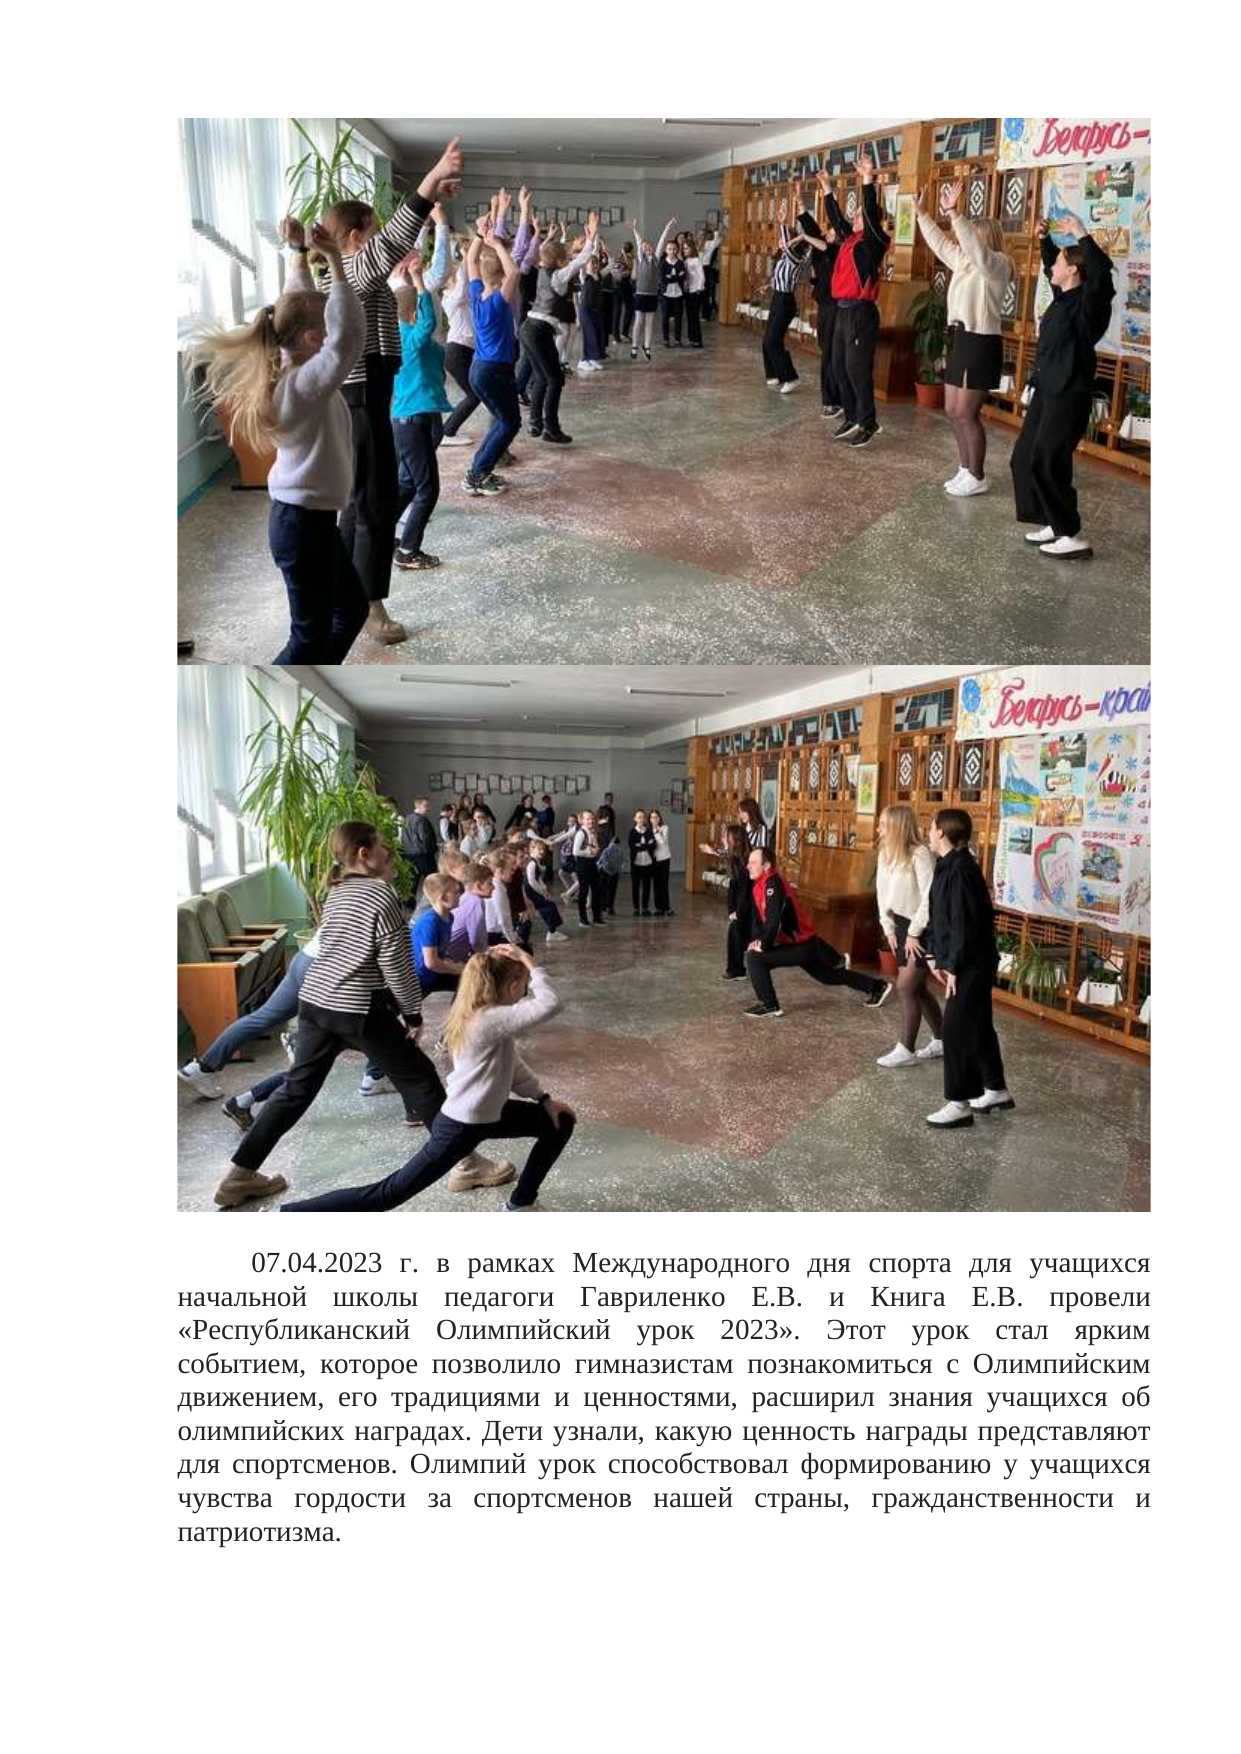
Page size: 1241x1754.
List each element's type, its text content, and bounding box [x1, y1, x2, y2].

text 07.04.2023 г. в рамках Международного дня спорта для учащихся начальной школы педагоги Гавриленко Е.В. и Книга Е.В. провели «Республиканский Олимпийский урок 2023». Этот урок стал ярким событием, которое позволило гимназистам познакомиться с Олимпийским движением, его традициями и ценностями, расширил знания учащихся об олимпийских наградах. Дети узнали, какую ценность награды представляют для спортсменов. Олимпий урок способствовал формированию у учащихся чувства гордости за спортсменов нашей страны, гражданственности и патриотизма. [177, 1245, 1152, 1547]
picture [177, 118, 1151, 1212]
